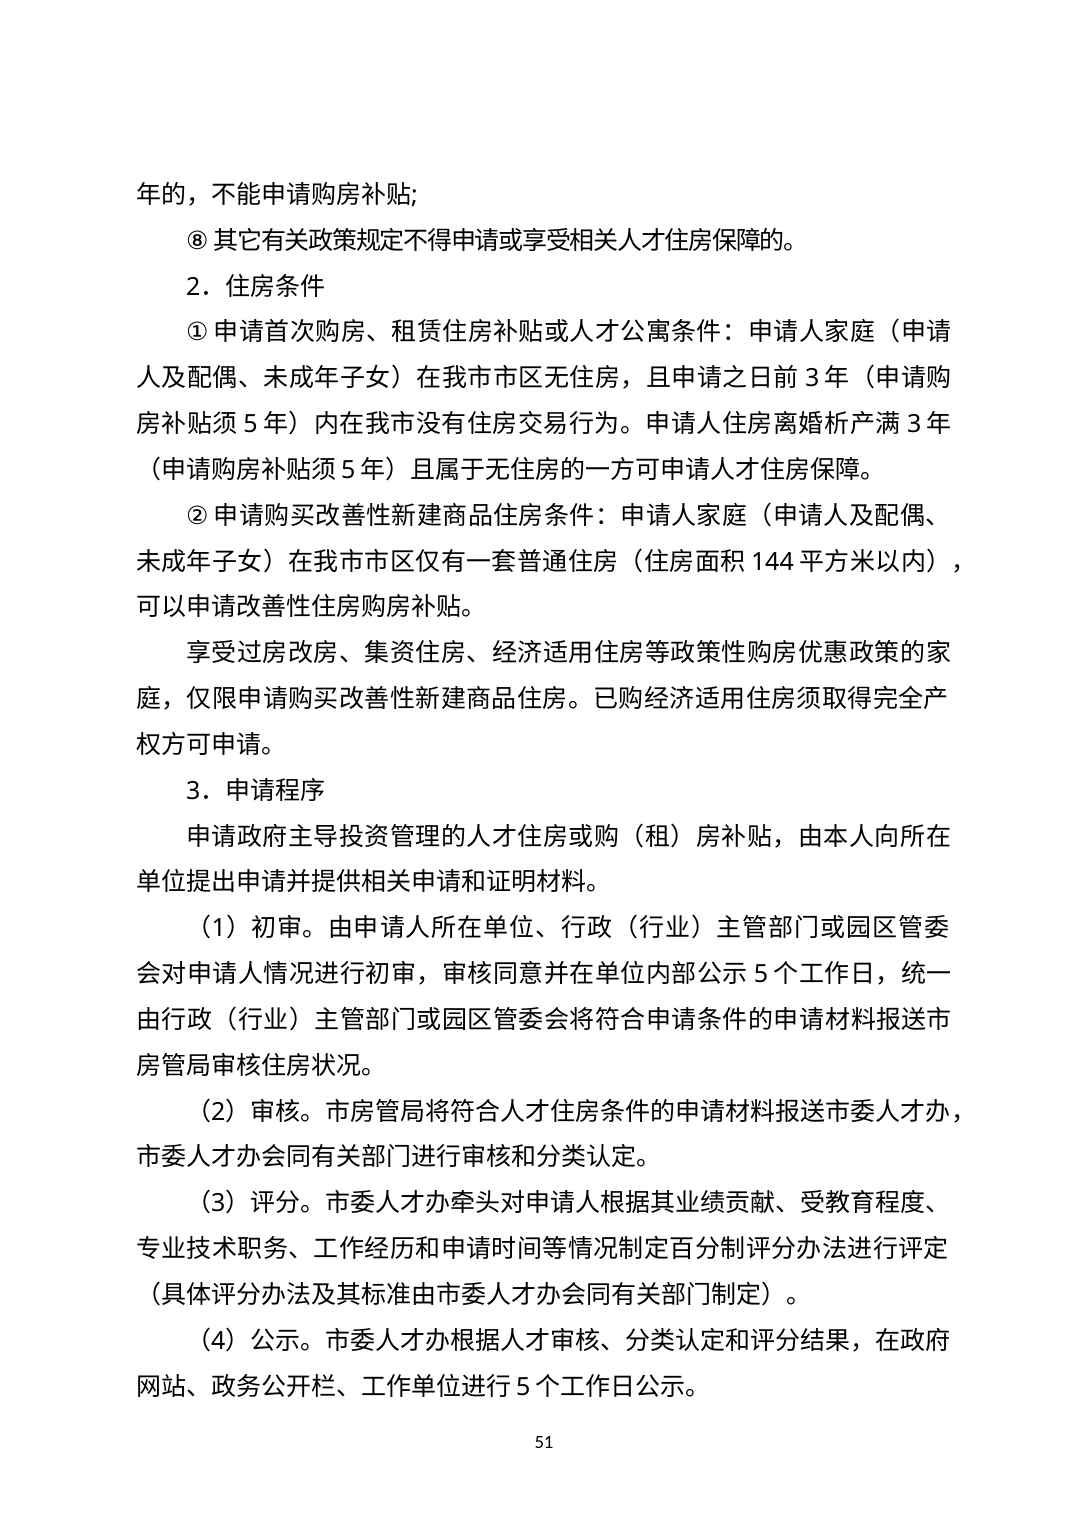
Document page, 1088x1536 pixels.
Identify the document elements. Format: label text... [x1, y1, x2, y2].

text 2．住房条件 [136, 258, 952, 304]
text ②申请购买改善性新建商品住房条件：申请人家庭（申请人及配偶、未成年子女）在我市市区仅有一套普通住房（住房面积144平方米以内），可以申请改善性住房购房补贴。 [136, 487, 952, 625]
text ⑧其它有关政策规定不得申请或享受相关人才住房保障的。 [136, 212, 952, 258]
text ①申请首次购房、租赁住房补贴或人才公寓条件：申请人家庭（申请人及配偶、未成年子女）在我市市区无住房，且申请之日前3年（申请购房补贴须5年）内在我市没有住房交易行为。申请人住房离婚析产满3年（申请购房补贴须5年）且属于无住房的一方可申请人才住房保障。 [136, 304, 952, 487]
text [136, 167, 952, 212]
text （4）公示。市委人才办根据人才审核、分类认定和评分结果，在政府网站、政务公开栏、工作单位进行5个工作日公示。 [136, 1312, 952, 1404]
text （2）审核。市房管局将符合人才住房条件的申请材料报送市委人才办，市委人才办会同有关部门进行审核和分类认定。 [136, 1083, 952, 1175]
text （1）初审。由申请人所在单位、行政（行业）主管部门或园区管委会对申请人情况进行初审，审核同意并在单位内部公示5个工作日，统一由行政（行业）主管部门或园区管委会将符合申请条件的申请材料报送市房管局审核住房状况。 [136, 900, 952, 1083]
text 3．申请程序 [136, 762, 952, 808]
text 享受过房改房、集资住房、经济适用住房等政策性购房优惠政策的家庭，仅限申请购买改善性新建商品住房。已购经济适用住房须取得完全产权方可申请。 [136, 625, 952, 762]
text 申请政府主导投资管理的人才住房或购（租）房补贴，由本人向所在单位提出申请并提供相关申请和证明材料。 [136, 808, 952, 900]
text （3）评分。市委人才办牵头对申请人根据其业绩贡献、受教育程度、专业技术职务、工作经历和申请时间等情况制定百分制评分办法进行评定（具体评分办法及其标准由市委人才办会同有关部门制定）。 [136, 1175, 952, 1312]
